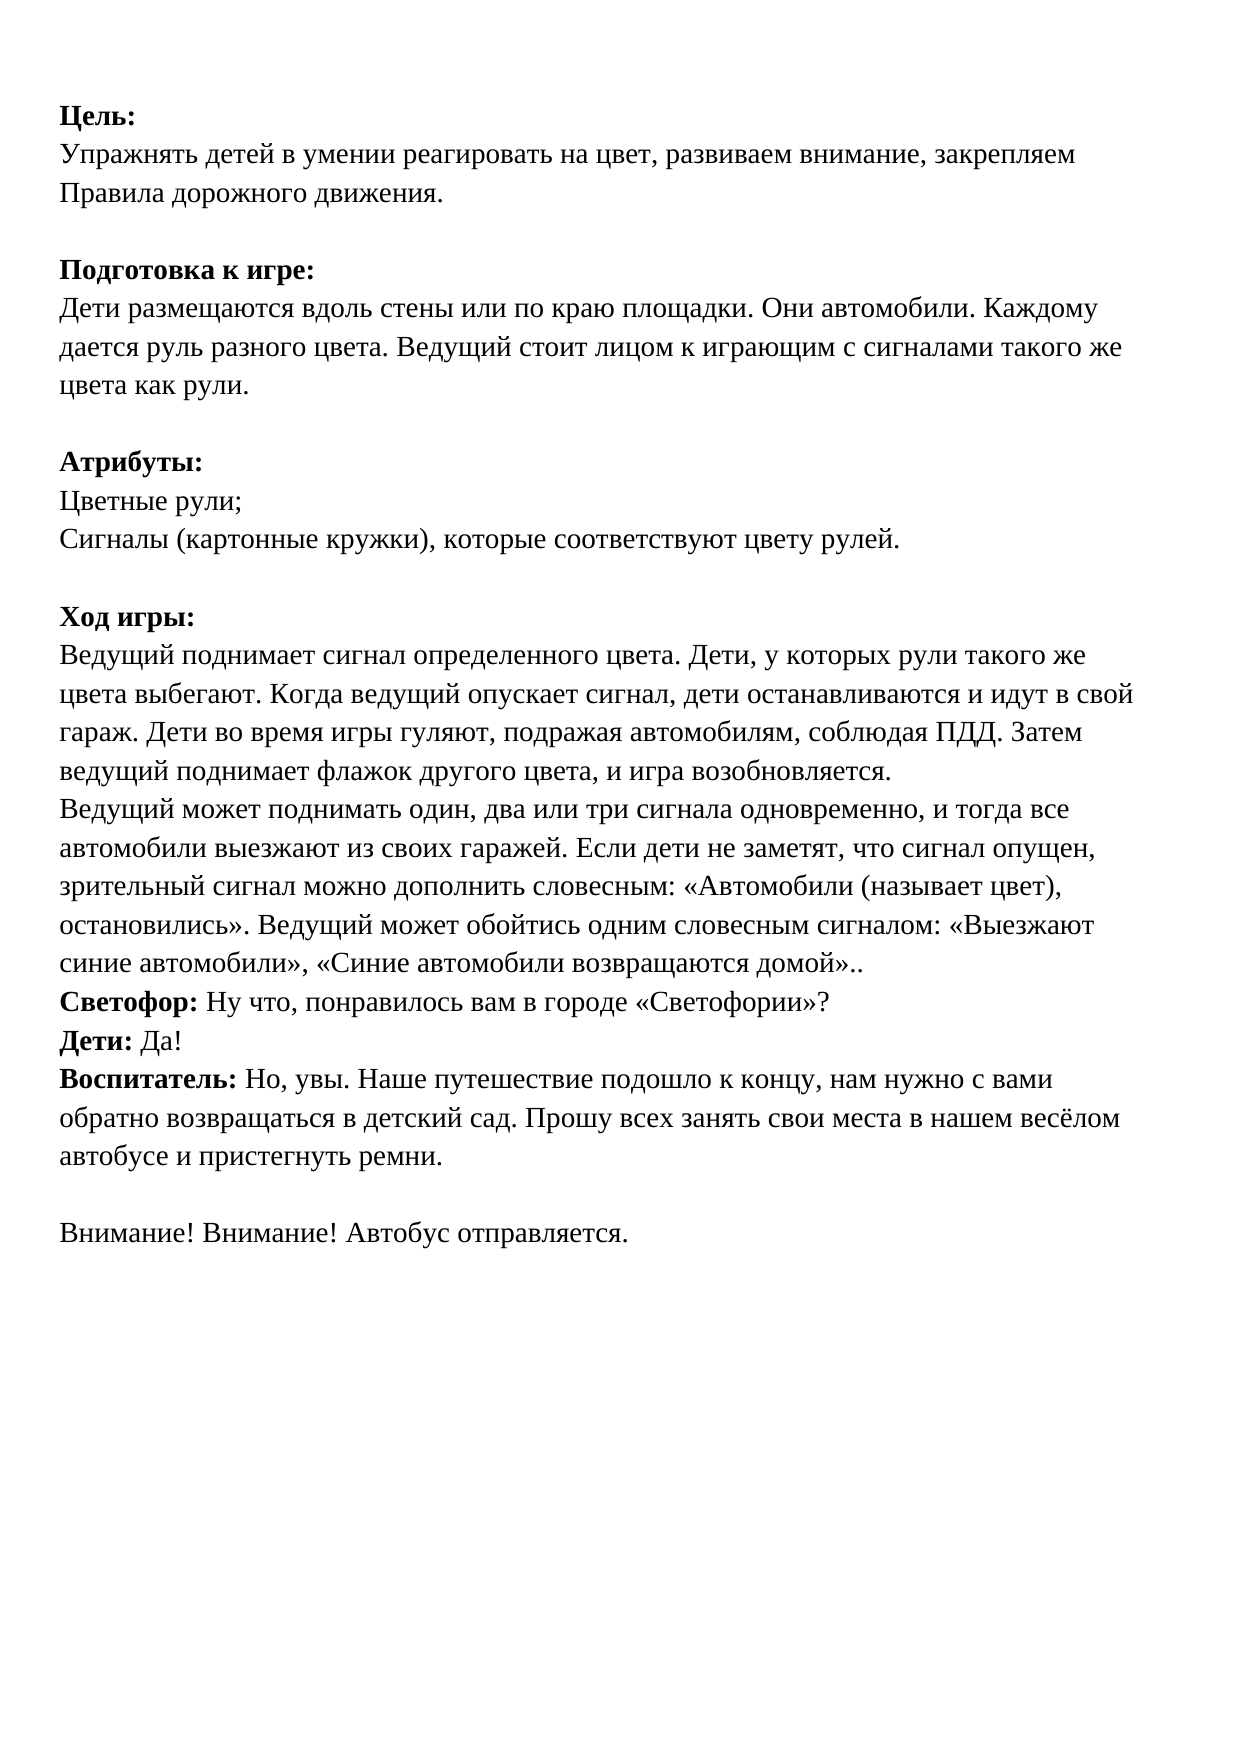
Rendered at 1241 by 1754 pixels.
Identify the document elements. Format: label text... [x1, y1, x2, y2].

text Ведущий может поднимать один, два или три сигнала одновременно, и тогда все автомобили выезжают из своих гаражей. Если дети не заметят, что сигнал опущен, зрительный сигнал можно дополнить словесным: «Автомобили (называет цвет), остановились». Ведущий может обойтись одним словесным сигналом: «Выезжают синие автомобили», «Синие автомобили возвращаются домой».. [59, 791, 1152, 979]
text Внимание! Внимание! Автобус отправляется. [59, 1215, 1152, 1249]
text Дети размещаются вдоль стены или по краю площадки. Они автомобили. Каждому дается руль разного цвета. Ведущий стоит лицом к играющим с сигналами такого же цвета как рули. [59, 290, 1152, 401]
text Атрибуты: [59, 444, 1152, 478]
text Цель: [59, 98, 1152, 131]
text Подготовка к игре: [59, 252, 1152, 285]
text Ход игры: [59, 599, 1152, 632]
text Сигналы (картонные кружки), которые соответствуют цвету рулей. [59, 522, 1152, 555]
text Дети: Да! [59, 1023, 1152, 1056]
text Упражнять детей в умении реагировать на цвет, развиваем внимание, закрепляем Правила дорожного движения. [59, 136, 1152, 208]
text Ведущий поднимает сигнал определенного цвета. Дети, у которых рули такого же цвета выбегают. Когда ведущий опускает сигнал, дети останавливаются и идут в свой гараж. Дети во время игры гуляют, подражая автомобилям, соблюдая ПДД. Затем ведущий поднимает флажок другого цвета, и игра возобновляется. [59, 637, 1152, 786]
text Воспитатель: Но, увы. Наше путешествие подошло к концу, нам нужно с вами обратно возвращаться в детский сад. Прошу всех занять свои места в нашем весёлом автобусе и пристегнуть ремни. [59, 1061, 1152, 1172]
text Цветные рули; [59, 483, 1152, 517]
text Светофор: Ну что, понравилось вам в городе «Светофории»? [59, 984, 1152, 1018]
